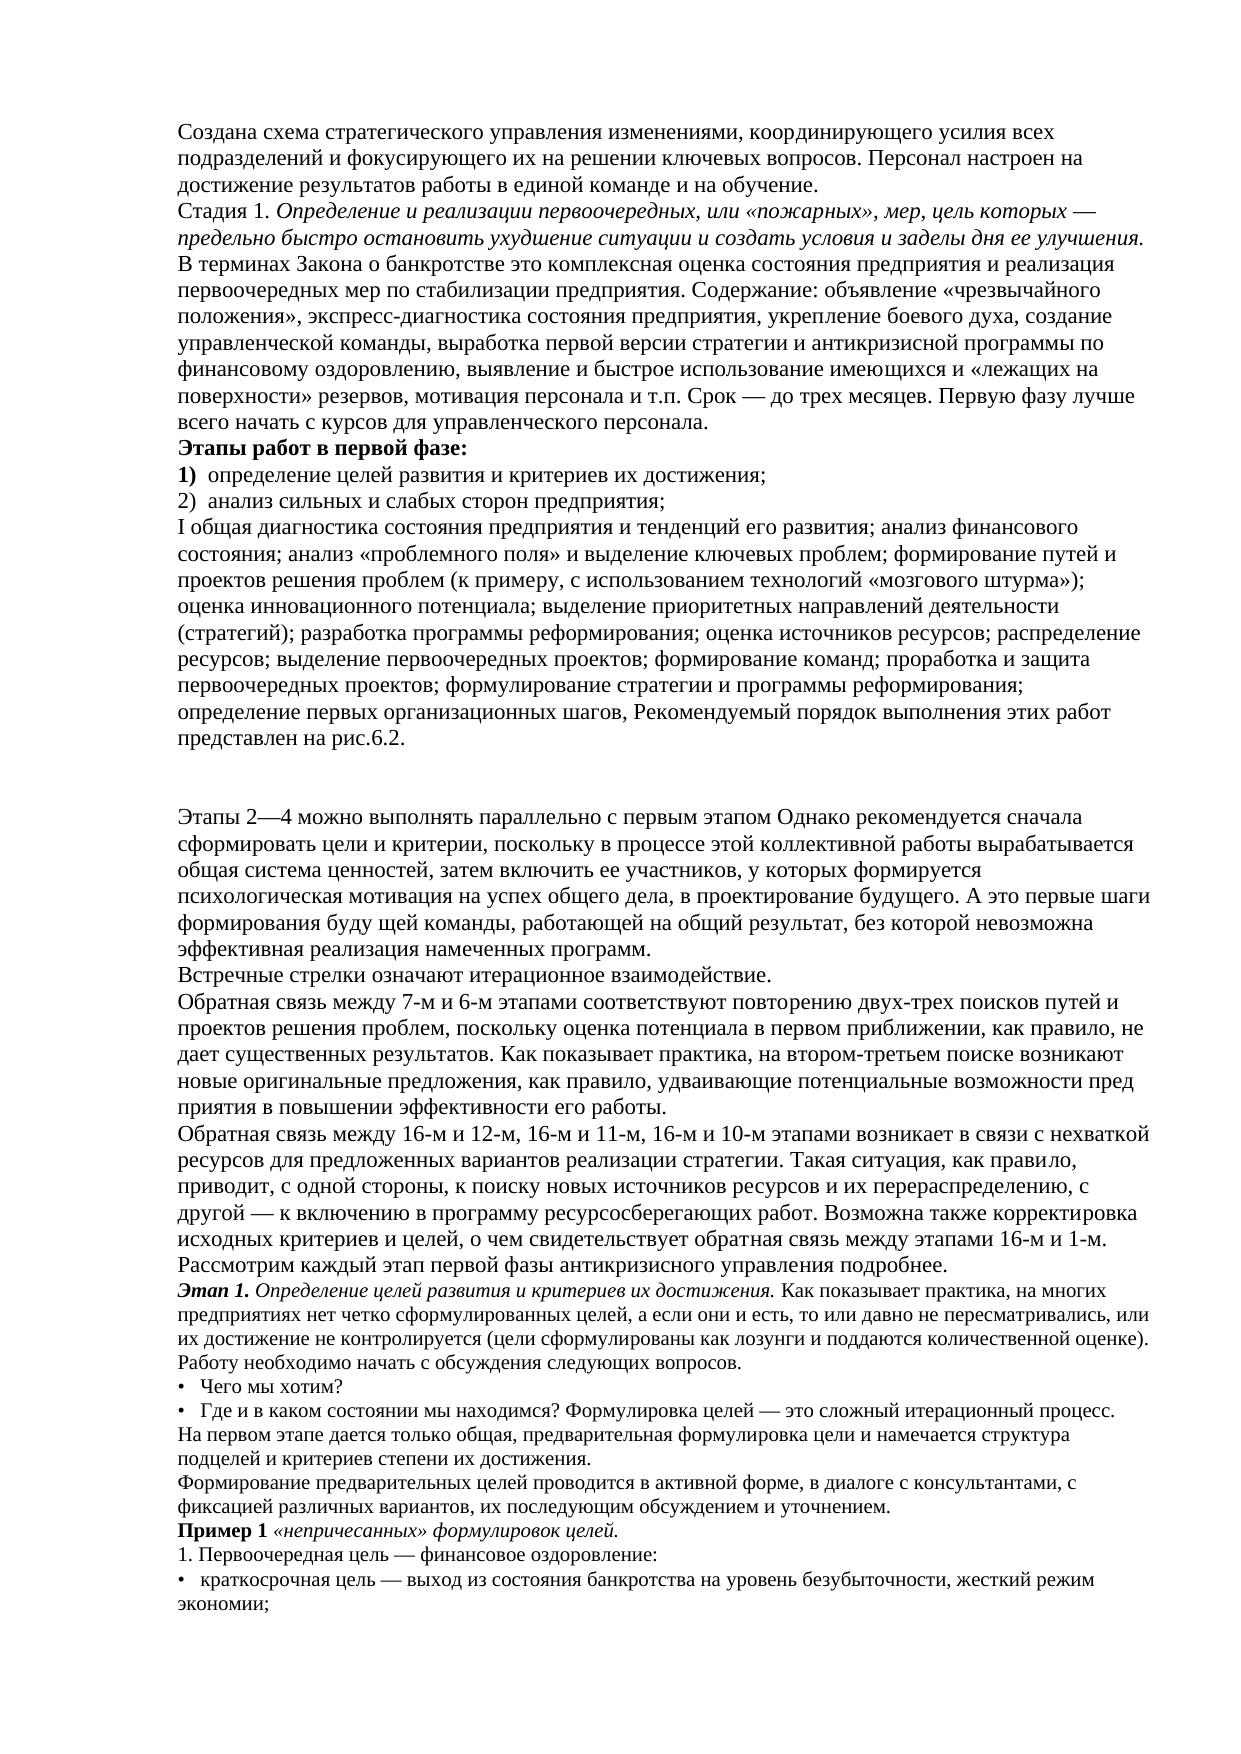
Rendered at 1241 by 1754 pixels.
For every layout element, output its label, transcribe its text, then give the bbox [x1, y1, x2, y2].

text 1) определение целей развития и критериев их достижения; [177, 461, 1152, 487]
text I общая диагностика состояния предприятия и тенденций его развития; анализ финансового состояния; анализ «проблемного поля» и выделение ключевых проблем; формирование путей и проектов решения проблем (к примеру, с использованием технологий «мозгового штурма»); оценка инновационного потенциала; выделение приоритетных направлений деятельности (стратегий); разработка программы реформирования; оценка источников ресурсов; распределение ресурсов; выделение первоочередных проектов; формирование команд; проработка и защита первоочередных проектов; формулирование стратегии и программы реформирования; определение первых организационных шагов, Рекомендуемый порядок выполнения этих работ представлен на рис.6.2. [177, 513, 1152, 751]
text Пример 1 «непричесанных» формулировок целей. [177, 1518, 1152, 1542]
text 1. Первоочередная цель — финансовое оздоровление: [177, 1542, 1152, 1566]
text Создана схема стратегического управления изменениями, координирующего усилия всех подразделений и фокусирующего их на решении ключевых вопросов. Персонал настроен на достижение результатов работы в единой команде и на обучение. [177, 118, 1152, 197]
text В терминах Закона о банкротстве это комплексная оценка состояния предприятия и реализация первоочередных мер по стабилизации предприятия. Содержание: объявление «чрезвычайного положения», экспресс-диагностика состояния предприятия, укрепление боевого духа, создание управленческой команды, выработка первой версии стратегии и антикризисной программы по финансовому оздоровлению, выявление и быстрое использование имеющихся и «лежащих на поверхности» резервов, мотивация персонала и т.п. Срок — до трех месяцев. Первую фазу лучше всего начать с курсов для управленческого персонала. [177, 250, 1152, 434]
text • Чего мы хотим? [177, 1374, 1152, 1398]
text На первом этапе дается только общая, предварительная формулировка цели и намечается структура подцелей и критериев степени их достижения. [177, 1422, 1152, 1470]
text Встречные стрелки означают итерационное взаимодействие. [177, 961, 1152, 988]
text Рассмотрим каждый этап первой фазы антикризисного управления подробнее. [177, 1251, 1152, 1278]
text Обратная связь между 7-м и 6-м этапами соответствуют повторению двух-трех поисков путей и проектов решения проблем, поскольку оценка потенциала в первом приближении, как правило, не дает существенных результатов. Как показывает практика, на втором-третьем поиске возникают новые оригинальные предложения, как правило, удваивающие потенциальные возможности пред приятия в повышении эффективности его работы. [177, 988, 1152, 1119]
text Этап 1. Определение целей развития и критериев их достижения. Как показывает практика, на многих предприятиях нет четко сформулированных целей, а если они и есть, то или давно не пересматривались, или их достижение не контролируется (цели сформулированы как лозунги и поддаются количественной оценке). [177, 1278, 1152, 1350]
text • Где и в каком состоянии мы находимся? Формулировка целей — это сложный итерационный процесс. [177, 1398, 1152, 1422]
text Обратная связь между 16-м и 12-м, 16-м и 11-м, 16-м и 10-м этапами возникает в связи с нехваткой ресурсов для предложенных вариантов реализации стратегии. Такая ситуация, как правило, приводит, с одной стороны, к поиску новых источников ресурсов и их перераспределению, с другой — к включению в программу ресурсосберегающих работ. Возможна также корректировка исходных критериев и целей, о чем свидетельствует обратная связь между этапами 16-м и 1-м. [177, 1119, 1152, 1251]
text Работу необходимо начать с обсуждения следующих вопросов. [177, 1350, 1152, 1374]
text 2) анализ сильных и слабых сторон предприятия; [177, 487, 1152, 513]
text Этапы работ в первой фазе: [177, 434, 1152, 461]
text Этапы 2—4 можно выполнять параллельно с первым этапом Однако рекомендуется сначала сформировать цели и критерии, поскольку в процессе этой коллективной работы вырабатывается общая система ценностей, затем включить ее участников, у которых формируется психологическая мотивация на успех общего дела, в проектирование будущего. А это первые шаги формирования буду щей команды, работающей на общий результат, без которой невозможна эффективная реализация намеченных программ. [177, 803, 1152, 961]
text Формирование предварительных целей проводится в активной форме, в диалоге с консультантами, с фиксацией различных вариантов, их последующим обсуждением и уточнением. [177, 1470, 1152, 1518]
text • краткосрочная цель — выход из состояния банкротства на уровень безубыточности, жесткий режим экономии; [177, 1566, 1152, 1614]
text Стадия 1. Определение и реализации первоочередных, или «пожарных», мер, цель которых — предельно быстро остановить ухудшение ситуации и создать условия и заделы дня ее улучшения. [177, 197, 1152, 250]
